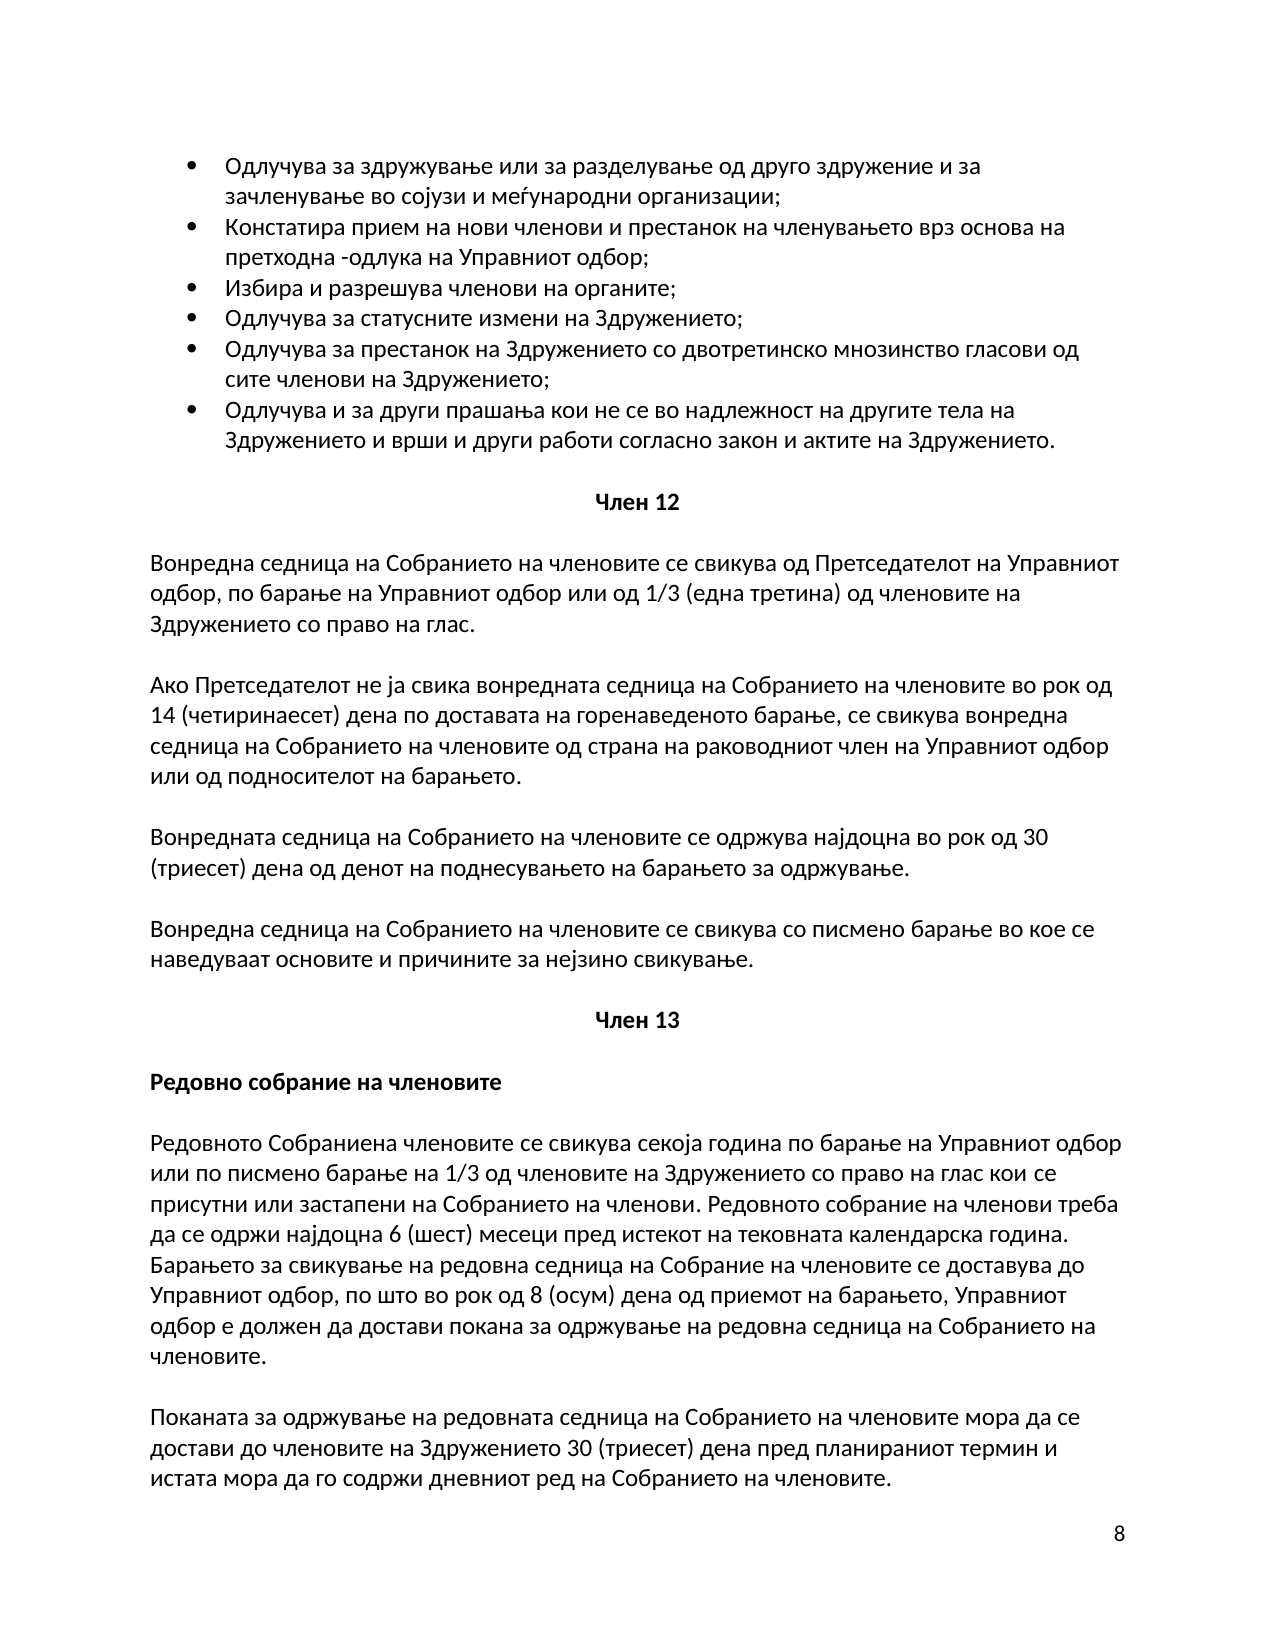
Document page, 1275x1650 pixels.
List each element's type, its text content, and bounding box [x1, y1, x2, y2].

text Вонредна седница на Собранието на членовите се свикува со писмено барање во кое се наведуваат основите и причините за нејзино свикување. [150, 913, 1125, 974]
text Редовно собрание на членовите [150, 1066, 1125, 1096]
list Одлучува за престанок на Здружението со двотретинско мнозинство гласови од сите членови на Здружението; [187, 333, 1125, 394]
text Член 13 [150, 1004, 1125, 1035]
text Поканата за одржување на редовната седница на Собранието на членовите мора да се достави до членовите на Здружението 30 (триесет) дена пред планираниот термин и истата мора да го содржи дневниот ред на Собранието на членовите. [150, 1401, 1125, 1493]
list Избира и разрешува членови на органите; [187, 272, 1125, 303]
text Вонредната седница на Собранието на членовите се одржува најдоцна во рок од 30 (триесет) дена од денот на поднесувањето на барањето за одржување. [150, 821, 1125, 882]
text Вонредна седница на Собранието на членовите се свикува од Претседателот на Управниот одбор, по барање на Управниот одбор или од 1/3 (една третина) од членовите на Здружението со право на глас. [150, 547, 1125, 638]
list Одлучува и за други прашања кои не се во надлежност на другите тела на Здружението и врши и други работи согласно закон и актите на Здружението. [187, 394, 1125, 455]
list Одлучува за статусните измени на Здружението; [187, 303, 1125, 333]
text Член 12 [150, 486, 1125, 516]
list Одлучува за здружување или за разделување од друго здружение и за зачленување во сојузи и меѓународни организации; [187, 150, 1125, 211]
text Ако Претседателот не ја свика вонредната седница на Собранието на членовите во рок од 14 (четиринаесет) дена по доставата на горенаведеното барање, се свикува вонредна седница на Собранието на членовите од страна на раководниот член на Управниот одбор или од подносителот на барањето. [150, 669, 1125, 791]
text Редовното Собраниена членовите се свикува секоја година по барање на Управниот одбор или по писмено барање на 1/3 од членовите на Здружението со право на глас кои се присутни или застапени на Собранието на членови. Редовното собрание на членови треба да се одржи најдоцна 6 (шест) месеци пред истекот на тековната календарска година. Барањето за свикување на редовна седница на Собрание на членовите се доставува до Управниот одбор, по што во рок од 8 (осум) дена од приемот на барањето, Управниот одбор е должен да достави покана за одржување на редовна седница на Собранието на членовите. [150, 1127, 1125, 1371]
list Констатира прием на нови членови и престанок на членувањето врз основа на претходна -одлука на Управниот одбор; [187, 211, 1125, 272]
